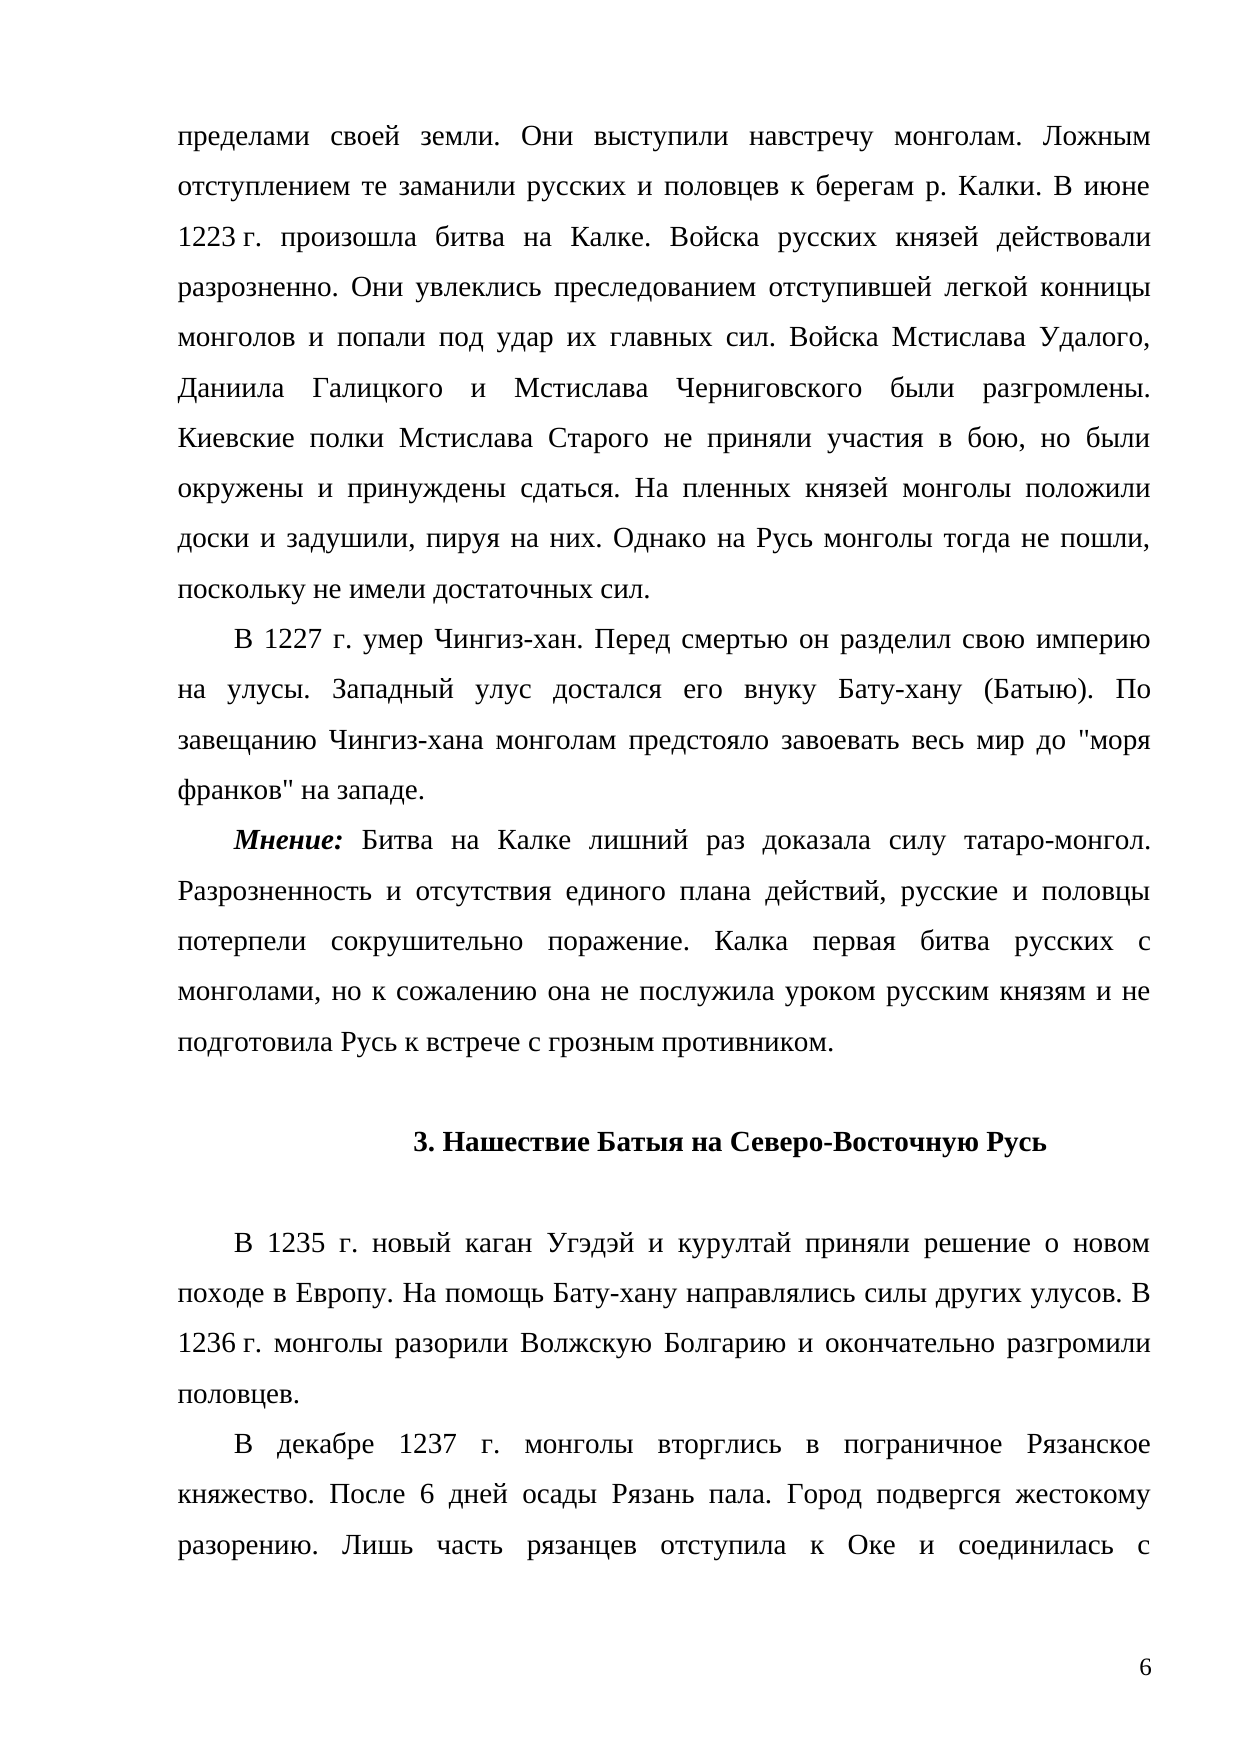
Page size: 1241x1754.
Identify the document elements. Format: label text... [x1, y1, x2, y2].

subtitle 3. Нашествие Батыя на Северо-Восточную Русь [252, 1124, 1152, 1158]
text В . умер Чингиз-хан. Перед смертью он разделил свою империю на улусы. Западный улус достался его внуку Бату-хану (Батыю). По завещанию Чингиз-хана монголам предстояло завоевать весь мир до "моря франков" на западе. [177, 621, 1152, 806]
text Мнение: Битва на Калке лишний раз доказала силу татаро-монгол. Разрозненность и отсутствия единого плана действий, русские и половцы потерпели сокрушительно поражение. Калка первая битва русских с монголами, но к сожалению она не послужила уроком русским князям и не подготовила Русь к встрече с грозным противником. [177, 822, 1152, 1057]
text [177, 1426, 1152, 1560]
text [177, 118, 1152, 604]
text В . новый каган Угэдэй и курултай приняли решение о новом походе в Европу. На помощь Бату-хану направлялись силы других улусов. В . монголы разорили Волжскую Болгарию и окончательно разгромили половцев. [177, 1225, 1152, 1409]
